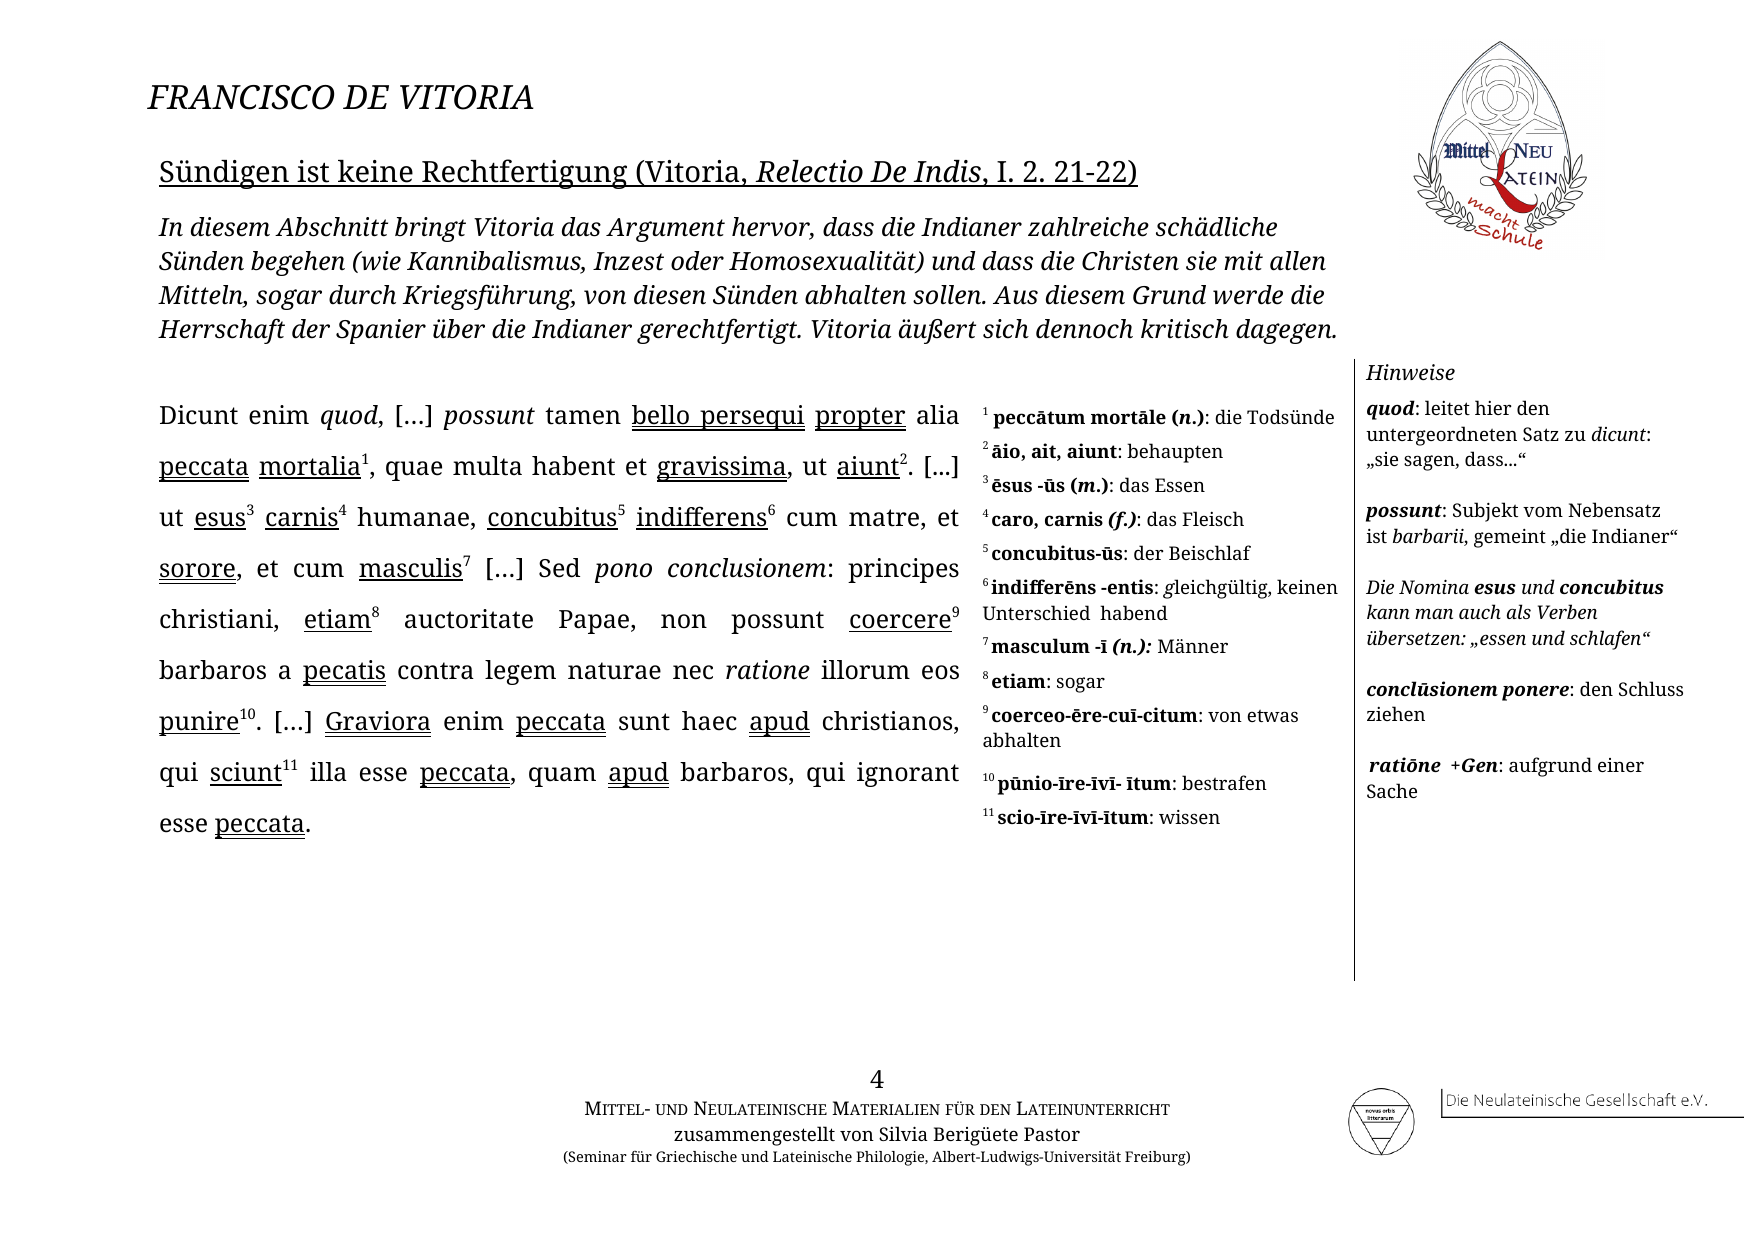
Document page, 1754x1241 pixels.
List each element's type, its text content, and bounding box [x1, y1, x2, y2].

table_cell In diesem Abschnitt bringt Vitoria das Argument hervor, dass die Indianer zahlreiche schädliche Sünden begehen (wie Kannibalismus, Inzest oder Homosexualität) und dass die Christen sie mit allen Mitteln, sogar durch Kriegsführung, von diesen Sünden abhalten sollen. Aus diesem Grund werde die Herrschaft der Spanier über die Indianer gerechtfertigt. Vitoria äußert sich dennoch kritisch dagegen. [148, 210, 1355, 358]
table_cell Dicunt enim quod, […] possunt tamen bello persequi propter alia peccata mortalia1, quae multa habent et gravissima, ut aiunt2. [...] ut esus3 carnis4 humanae, concubitus5 indifferens6 cum matre, et sorore, et cum masculis7 […] Sed pono conclusionem: principes christiani, etiam8 auctoritate Papae, non possunt coercere9 barbaros a pecatis contra legem naturae nec ratione illorum eos punire10. […] Graviora enim peccata sunt haec apud christianos, qui sciunt11 illa esse peccata, quam apud barbaros, qui ignorant esse peccata. [148, 359, 971, 981]
table_header [1355, 148, 1698, 210]
table_cell Hinweise quod: leitet hier den untergeordneten Satz zu dicunt: „sie sagen, dass...“ possunt: Subjekt vom Nebensatz ist barbarii, gemeint „die Indianer“ Die Nomina esus und concubitus kann man auch als Verben übersetzen: „essen und schlafen“ conclūsionem ponere: den Schluss ziehen ratiōne +Gen: aufgrund einer Sache [1355, 359, 1698, 981]
picture [1399, 39, 1605, 148]
picture [1340, 1088, 1744, 1159]
table_cell 1 peccātum mortāle (n.): die Todsünde 2 āio, ait, aiunt: behaupten 3 ēsus -ūs (m.): das Essen 4 caro, carnis (f.): das Fleisch 5 concubitus-ūs: der Beischlaf 6 indifferēns -entis: gleichgültig, keinen Unterschied habend 7 masculum -ī (n.): Männer 8 etiam: sogar 9 coerceo-ēre-cuī-citum: von etwas abhalten 10 pūnio-īre-īvī- ītum: bestrafen 11 scio-īre-īvī-ītum: wissen [971, 359, 1354, 981]
table_cell [1355, 210, 1698, 358]
table_header Sündigen ist keine Rechtfertigung (Vitoria, Relectio De Indis, I. 2. 21-22) [148, 148, 1355, 210]
